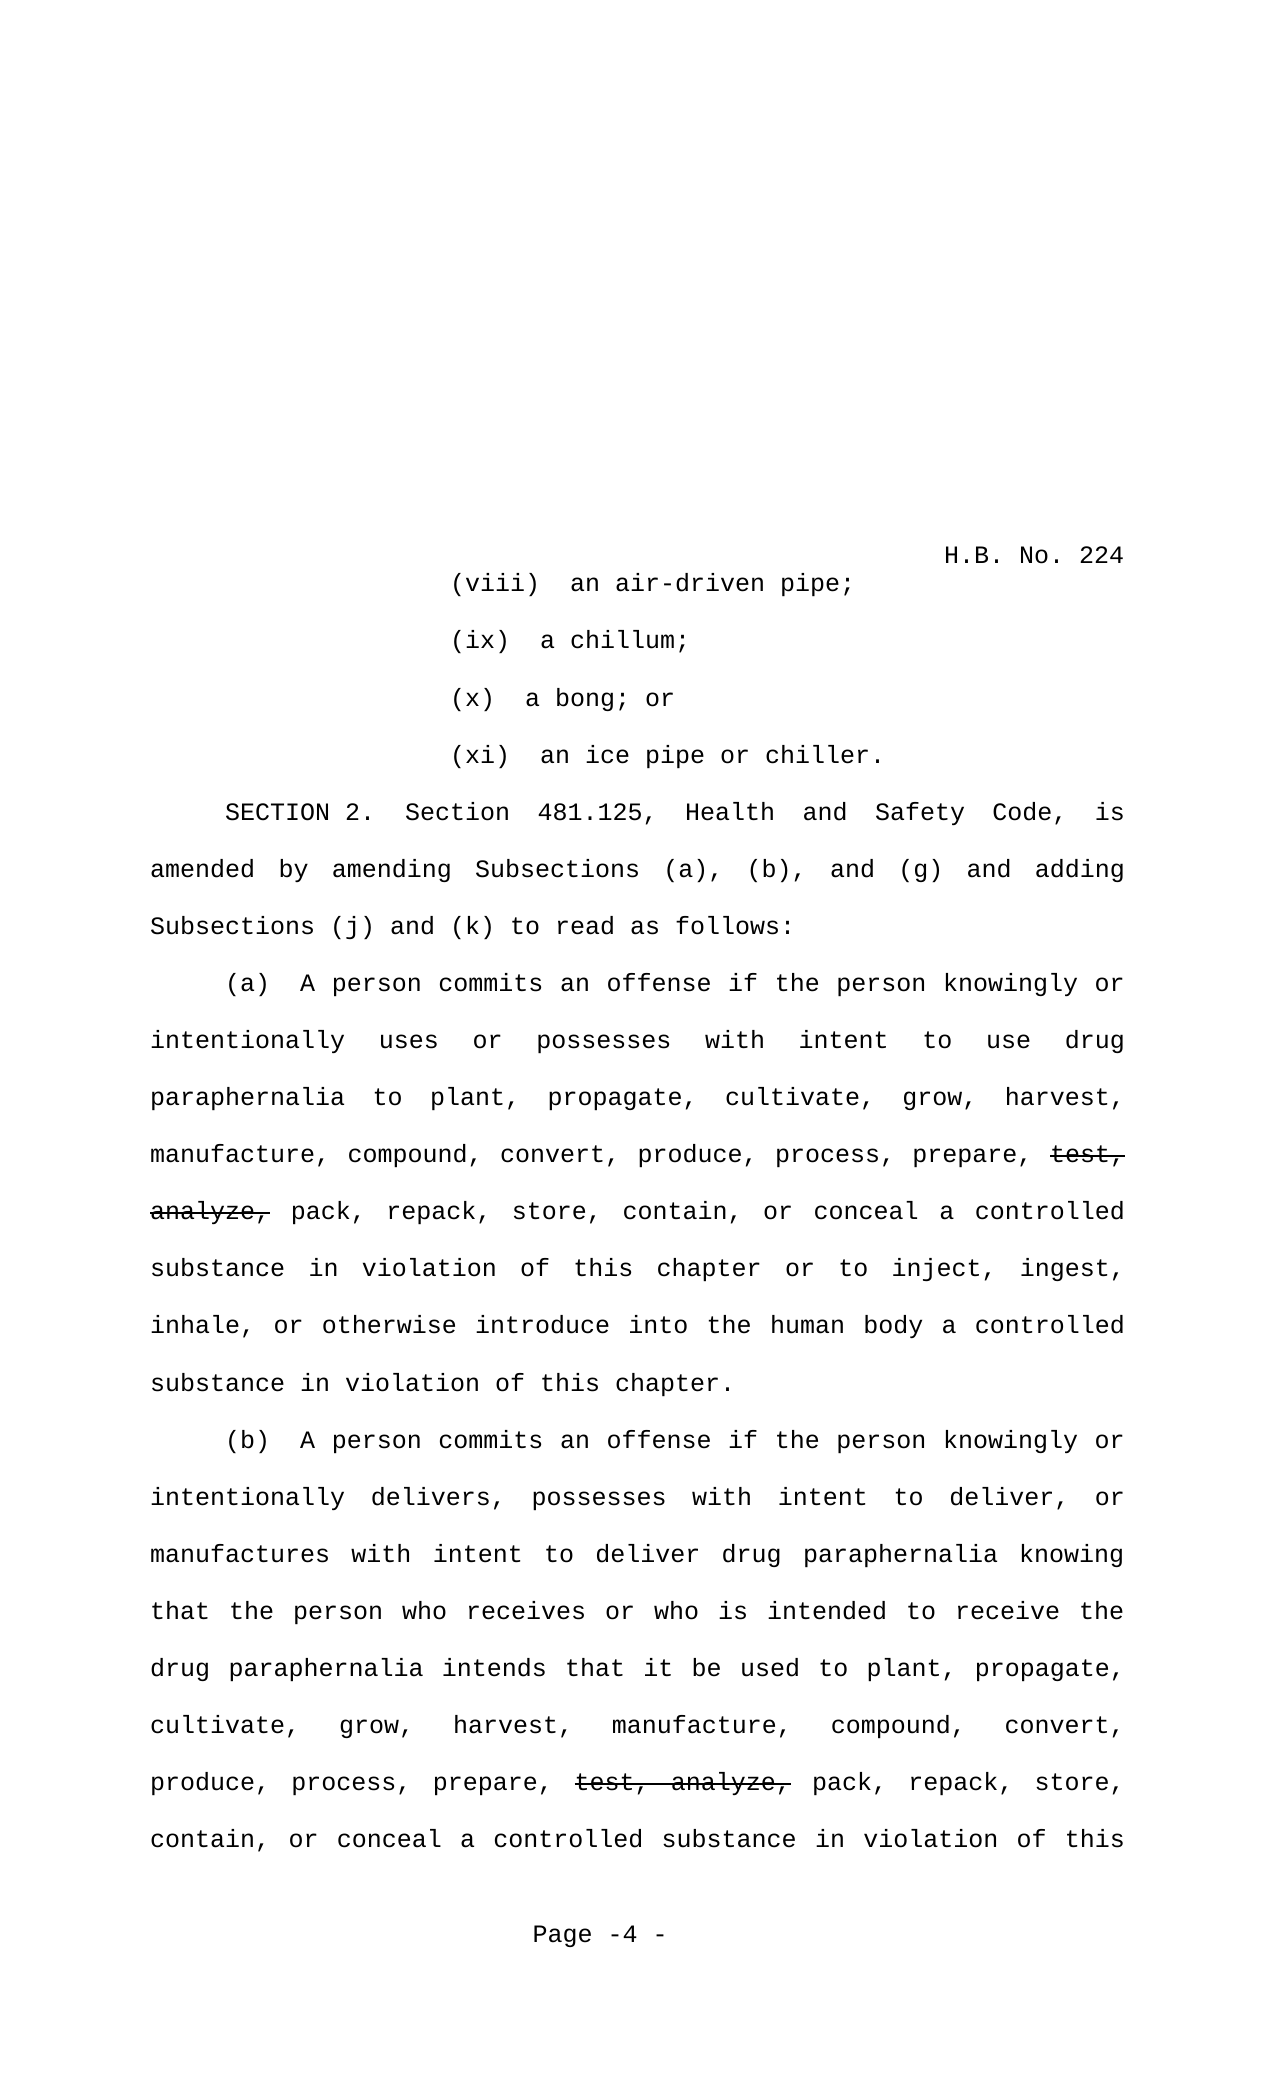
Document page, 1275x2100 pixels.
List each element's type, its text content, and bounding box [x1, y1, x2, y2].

text (viii) an air-driven pipe; [150, 571, 1125, 599]
text (ix) a chillum; [150, 628, 1125, 656]
text (xi) an ice pipe or chiller. [150, 742, 1125, 771]
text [150, 1427, 1125, 1855]
text SECTION 2. Section 481.125, Health and Safety Code, is amended by amending Subsections (a), (b), and (g) and adding Subsections (j) and (k) to read as follows: [150, 799, 1125, 942]
text (x) a bong; or [150, 685, 1125, 713]
text (a) A person commits an offense if the person knowingly or intentionally uses or possesses with intent to use drug paraphernalia to plant, propagate, cultivate, grow, harvest, manufacture, compound, convert, produce, process, prepare, test, analyze, pack, repack, store, contain, or conceal a controlled substance in violation of this chapter or to inject, ingest, inhale, or otherwise introduce into the human body a controlled substance in violation of this chapter. [150, 970, 1125, 1398]
